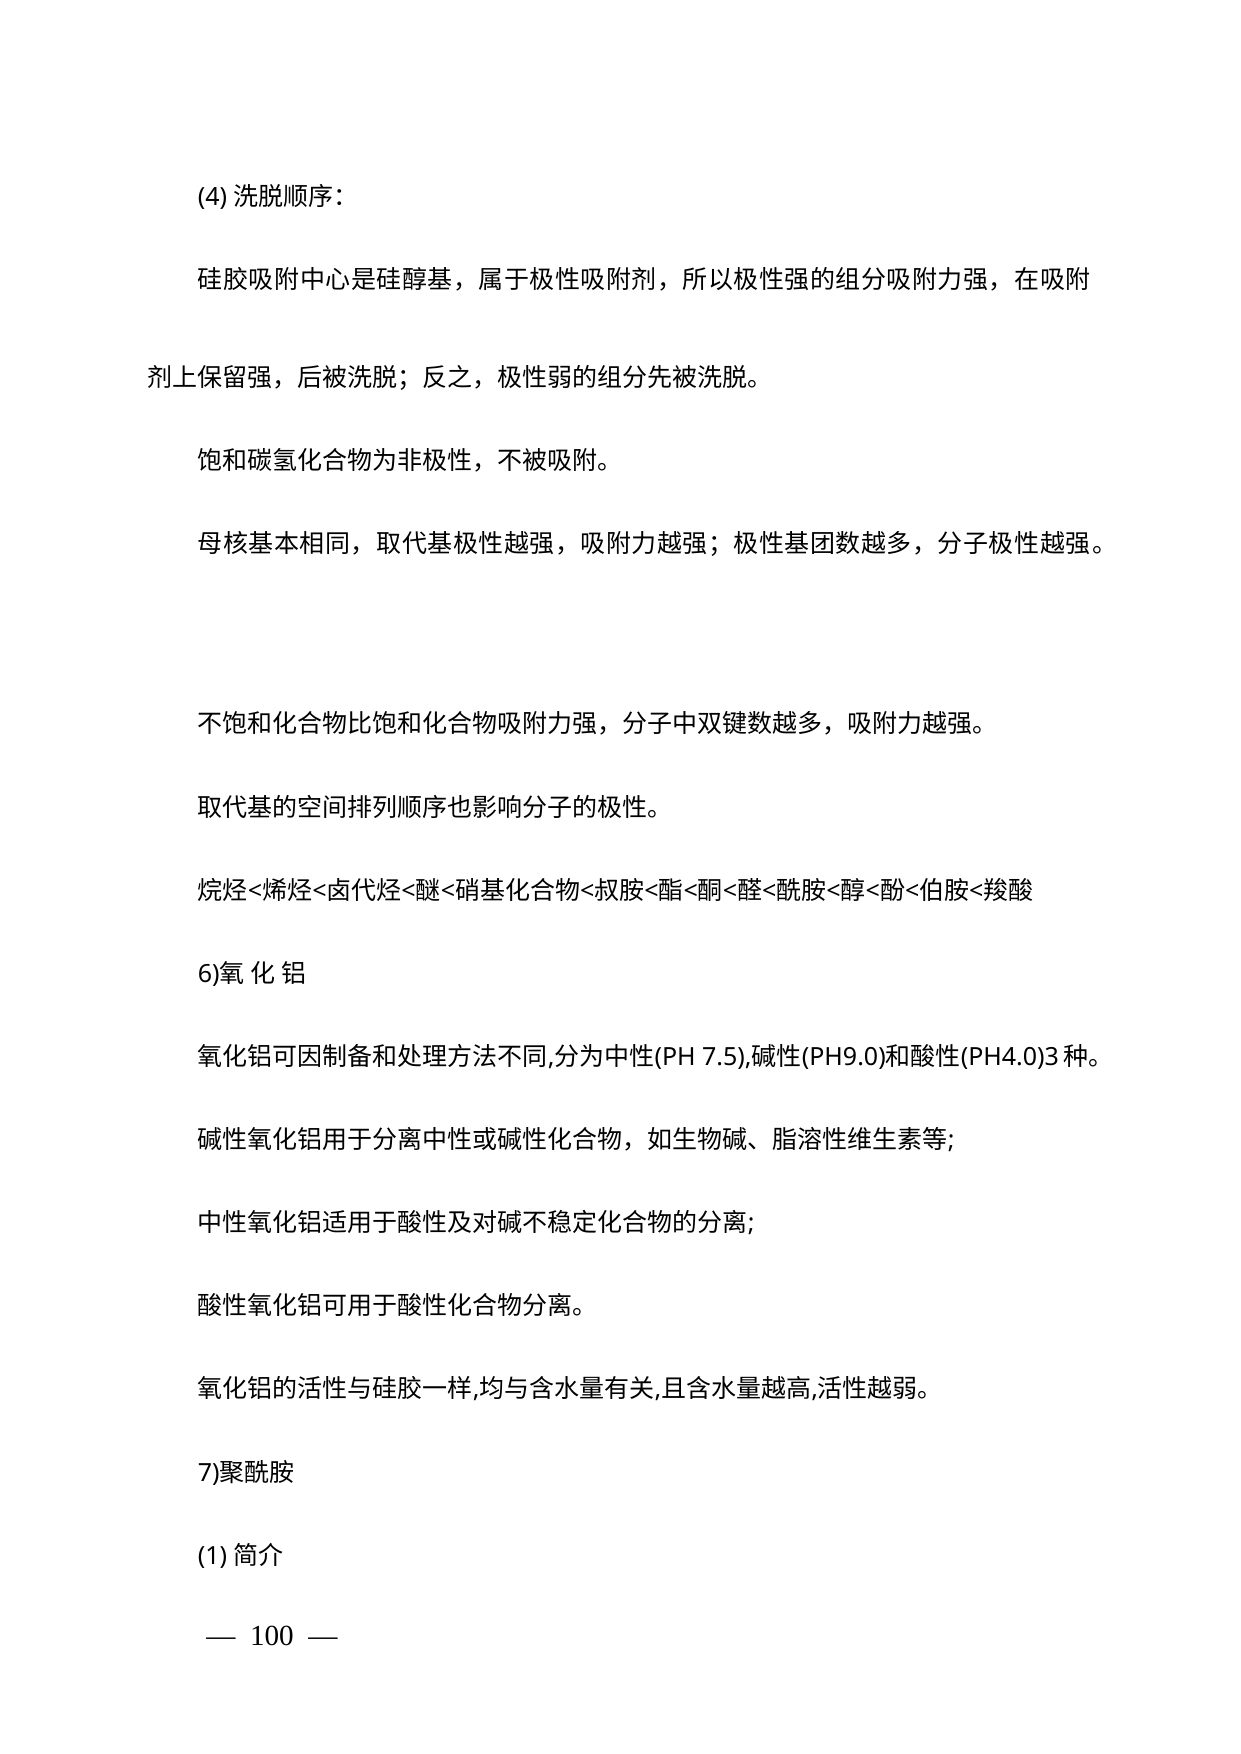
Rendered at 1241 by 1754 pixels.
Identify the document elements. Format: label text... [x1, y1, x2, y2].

text 烷烃<烯烃<卤代烃<醚<硝基化合物<叔胺<酯<酮<醛<酰胺<醇<酚<伯胺<羧酸 [148, 856, 1092, 921]
text (1) 简介 [148, 1521, 1092, 1586]
text 碱性氧化铝用于分离中性或碱性化合物，如生物碱、脂溶性维生素等; [148, 1105, 1092, 1170]
text 取代基的空间排列顺序也影响分子的极性。 [148, 773, 1092, 838]
text 6)氧 化 铝 [148, 939, 1092, 1004]
text 酸性氧化铝可用于酸性化合物分离。 [148, 1271, 1092, 1336]
text (4) 洗脱顺序： [148, 162, 1092, 227]
text 7)聚酰胺 [148, 1438, 1092, 1503]
text 饱和碳氢化合物为非极性，不被吸附。 [148, 426, 1092, 491]
text 中性氧化铝适用于酸性及对碱不稳定化合物的分离; [148, 1188, 1092, 1253]
text 母核基本相同，取代基极性越强，吸附力越强；极性基团数越多，分子极性越强。 [148, 509, 1092, 671]
text 氧化铝的活性与硅胶一样,均与含水量有关,且含水量越高,活性越弱。 [148, 1354, 1092, 1419]
text 氧化铝可因制备和处理方法不同,分为中性(PH 7.5),碱性(PH9.0)和酸性(PH4.0)3种。 [148, 1022, 1092, 1087]
text 不饱和化合物比饱和化合物吸附力强，分子中双键数越多，吸附力越强。 [148, 689, 1092, 754]
text 硅胶吸附中心是硅醇基，属于极性吸附剂，所以极性强的组分吸附力强，在吸附剂上保留强，后被洗脱；反之，极性弱的组分先被洗脱。 [148, 245, 1092, 408]
